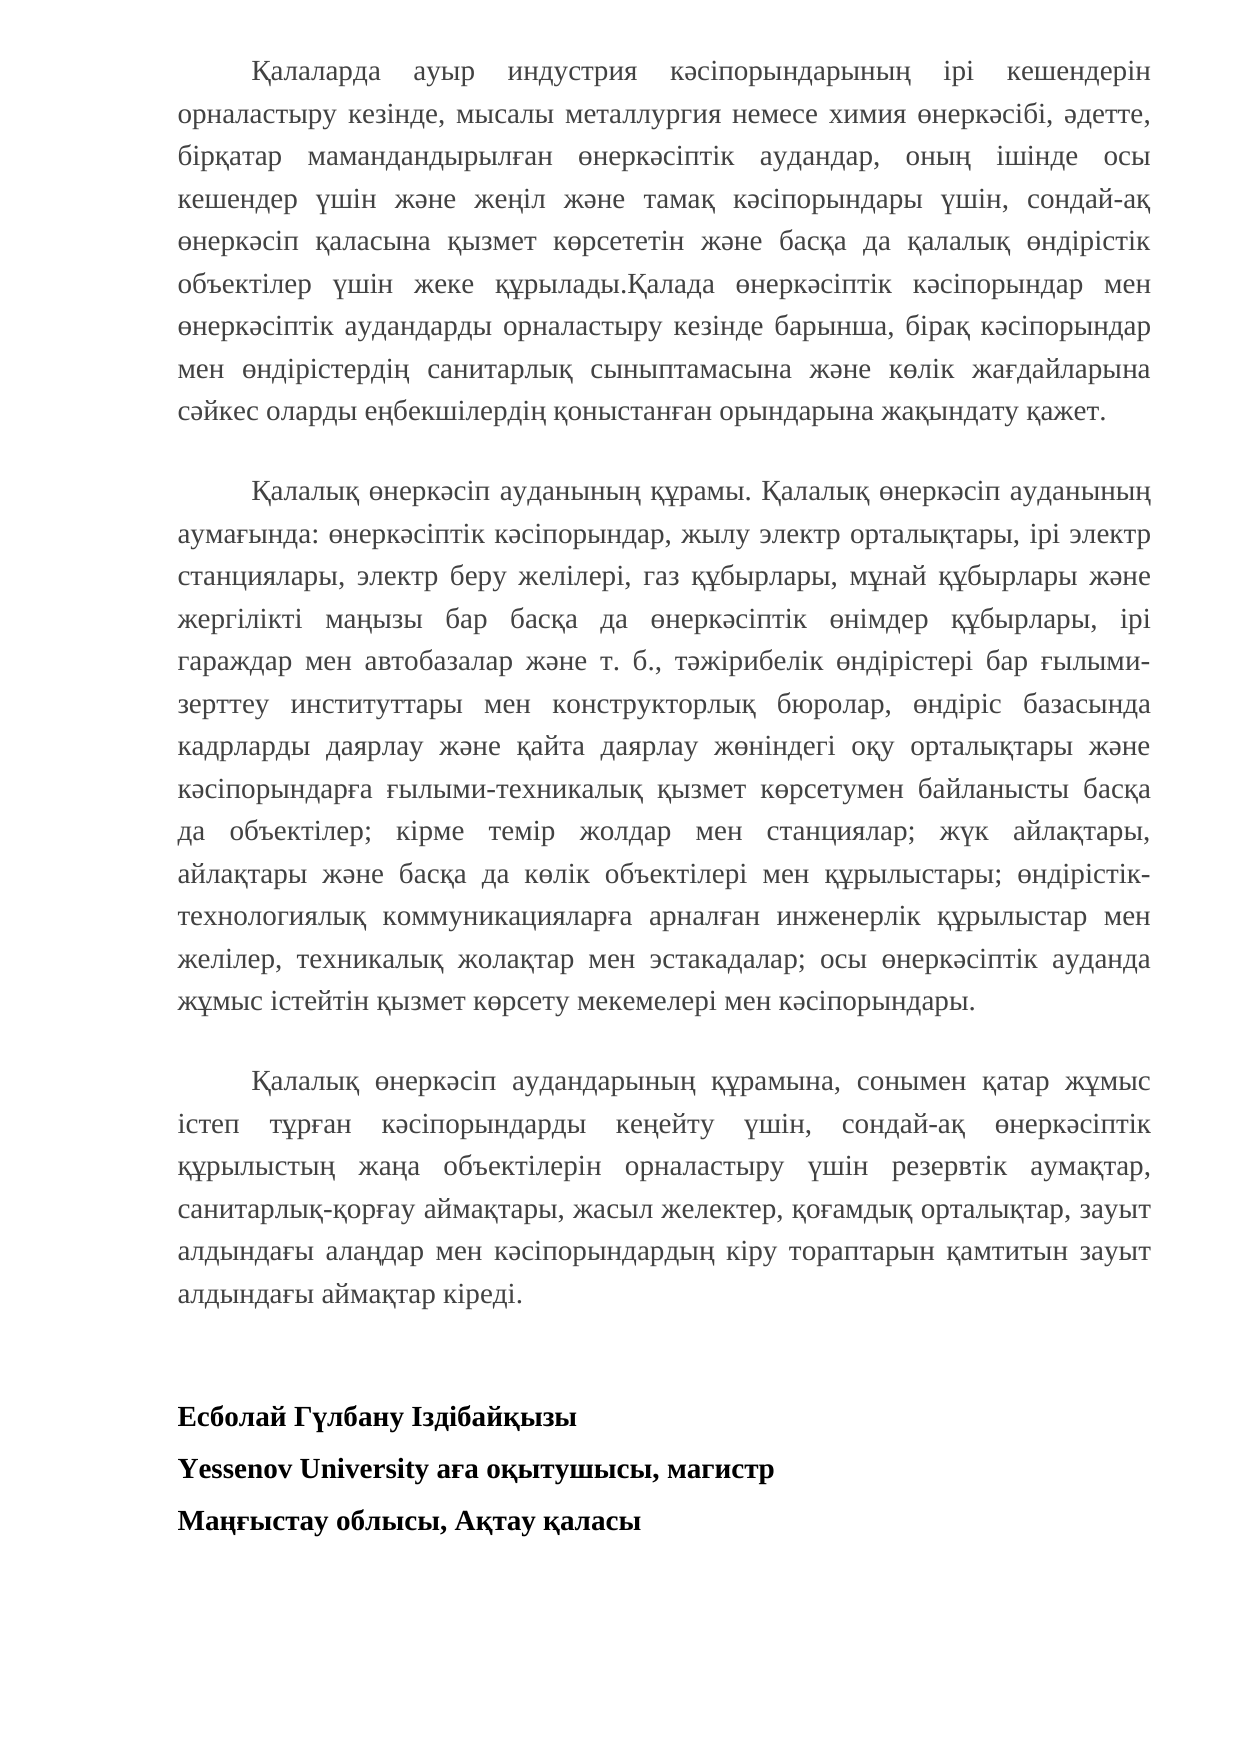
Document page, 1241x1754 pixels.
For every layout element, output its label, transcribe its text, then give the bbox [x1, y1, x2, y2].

text Қалалық өнеркәсіп аудандарының құрамына, сонымен қатар жұмыс істеп тұрған кәсіпорындарды кеңейту үшін, сондай-ақ өнеркәсіптік құрылыстың жаңа объектілерін орналастыру үшін резервтік аумақтар, санитарлық-қорғау аймақтары, жасыл желектер, қоғамдық орталықтар, зауыт алдындағы алаңдар мен кәсіпорындардың кіру тораптарын қамтитын зауыт алдындағы аймақтар кіреді. [177, 1054, 1152, 1309]
text Есболай Гүлбану Іздібайқызы [177, 1399, 1152, 1433]
text Маңғыстау облысы, Ақтау қаласы [177, 1503, 1152, 1537]
text Yessenov University аға оқытушысы, магистр [177, 1451, 1152, 1485]
text Қалаларда ауыр индустрия кәсіпорындарының ірі кешендерін орналастыру кезінде, мысалы металлургия немесе химия өнеркәсібі, әдетте, бірқатар мамандандырылған өнеркәсіптік аудандар, оның ішінде осы кешендер үшін және жеңіл және тамақ кәсіпорындары үшін, сондай-ақ өнеркәсіп қаласына қызмет көрсететін және басқа да қалалық өндірістік объектілер үшін жеке құрылады.Қалада өнеркәсіптік кәсіпорындар мен өнеркәсіптік аудандарды орналастыру кезінде барынша, бірақ кәсіпорындар мен өндірістердің санитарлық сыныптамасына және көлік жағдайларына сәйкес оларды еңбекшілердің қоныстанған орындарына жақындату қажет. [177, 44, 1152, 427]
text Қалалық өнеркәсіп ауданының құрамы. Қалалық өнеркәсіп ауданының аумағында: өнеркәсіптік кәсіпорындар, жылу электр орталықтары, ірі электр станциялары, электр беру желілері, газ құбырлары, мұнай құбырлары және жергілікті маңызы бар басқа да өнеркәсіптік өнімдер құбырлары, ірі гараждар мен автобазалар және т. б., тәжірибелік өндірістері бар ғылыми-зерттеу институттары мен конструкторлық бюролар, өндіріс базасында кадрларды даярлау және қайта даярлау жөніндегі оқу орталықтары және кәсіпорындарға ғылыми-техникалық қызмет көрсетумен байланысты басқа да объектілер; кірме темір жолдар мен станциялар; жүк айлақтары, айлақтары және басқа да көлік объектілері мен құрылыстары; өндірістік-технологиялық коммуникацияларға арналған инженерлік құрылыстар мен желілер, техникалық жолақтар мен эстакадалар; осы өнеркәсіптік ауданда жұмыс істейтін қызмет көрсету мекемелері мен кәсіпорындары. [177, 464, 1152, 1017]
